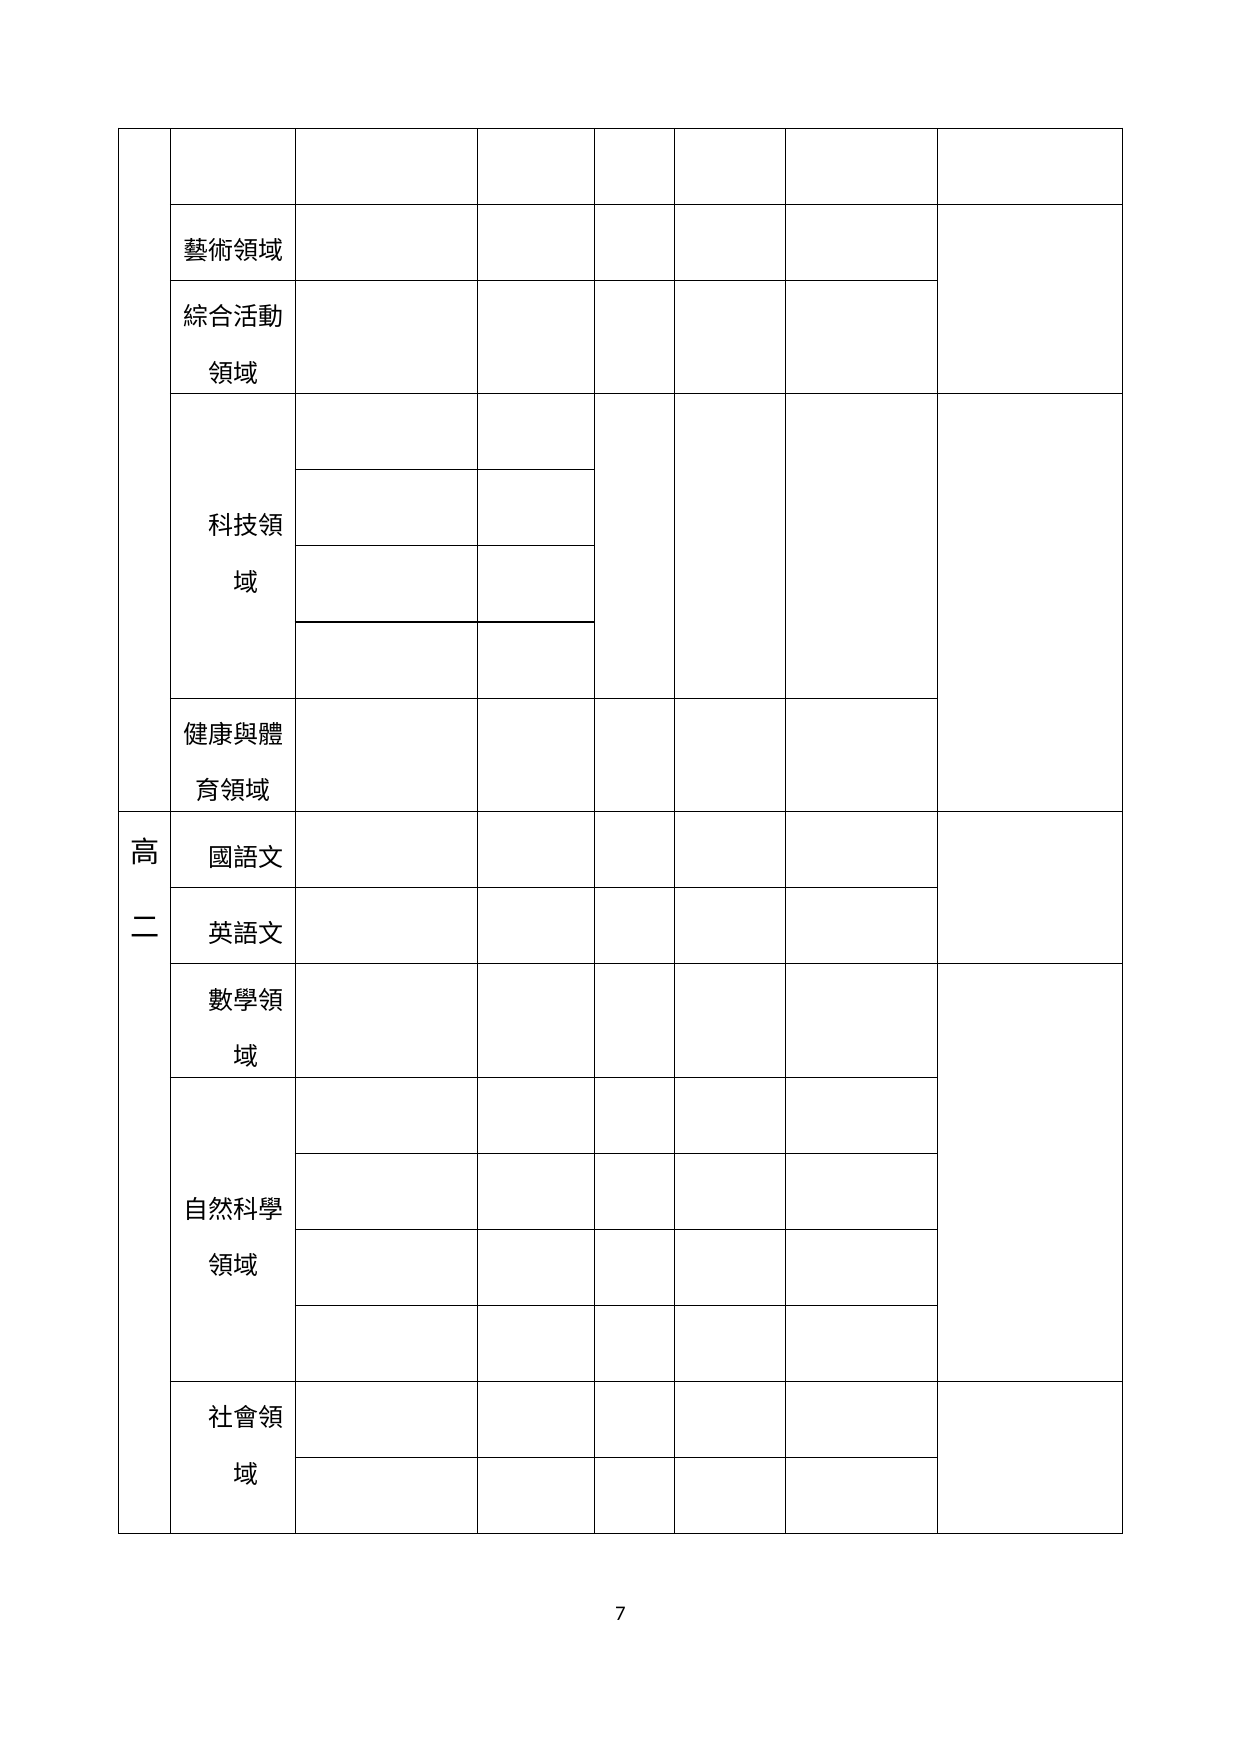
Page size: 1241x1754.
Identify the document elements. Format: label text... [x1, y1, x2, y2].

table_cell [478, 812, 594, 887]
table_cell [675, 281, 785, 393]
table_cell [478, 205, 594, 280]
table_cell [595, 205, 674, 280]
table_cell [675, 699, 785, 811]
table_cell [296, 1154, 477, 1229]
table_cell 健康與體育領域 [171, 699, 295, 811]
table_cell [296, 1230, 477, 1305]
table_cell [478, 1154, 594, 1229]
table_cell [675, 964, 785, 1077]
table_cell [675, 1458, 785, 1533]
table_cell [478, 1078, 594, 1153]
table_cell [938, 394, 1122, 811]
table_cell [296, 812, 477, 887]
table_cell [478, 546, 594, 621]
table_cell 藝術領域 [171, 205, 295, 280]
table_cell [595, 394, 674, 697]
table_cell [478, 129, 594, 204]
table_cell [296, 623, 477, 697]
table_cell 社會領域 [171, 1382, 295, 1533]
table_cell [675, 888, 785, 963]
table_cell [296, 394, 477, 469]
table_cell [595, 281, 674, 393]
table_cell [675, 812, 785, 887]
table_cell [675, 1078, 785, 1153]
table_cell [296, 699, 477, 811]
table_cell [296, 1306, 477, 1381]
table_cell [786, 129, 937, 204]
table_cell [478, 888, 594, 963]
table_cell [786, 1306, 937, 1381]
table_cell [478, 1458, 594, 1533]
table_cell [786, 888, 937, 963]
table_cell [675, 394, 785, 697]
table_cell 國語文 [171, 812, 295, 887]
table_cell [478, 394, 594, 469]
table_cell [296, 546, 477, 621]
table_cell [595, 1458, 674, 1533]
table_cell 英語文 [171, 888, 295, 963]
table_cell [675, 1306, 785, 1381]
table_cell [478, 1306, 594, 1381]
table_cell [675, 129, 785, 204]
table_cell [478, 964, 594, 1077]
table_cell [296, 470, 477, 545]
table_cell [478, 1230, 594, 1305]
table_cell [595, 1306, 674, 1381]
table_cell [675, 1154, 785, 1229]
table_cell [296, 1382, 477, 1457]
table_cell [786, 1230, 937, 1305]
table_cell [786, 964, 937, 1077]
table_cell [478, 699, 594, 811]
table_cell [296, 964, 477, 1077]
table_cell [786, 1458, 937, 1533]
table_cell [296, 888, 477, 963]
table_cell 高二 [119, 812, 170, 1533]
table_cell [296, 281, 477, 393]
table_cell [296, 129, 477, 204]
table_cell [938, 964, 1122, 1381]
table_cell [595, 129, 674, 204]
table_cell [786, 1154, 937, 1229]
table_cell 自然科學領域 [171, 1078, 295, 1381]
table_cell [296, 1458, 477, 1533]
table_cell [786, 205, 937, 280]
table_cell [296, 1078, 477, 1153]
table_cell [595, 699, 674, 811]
table_cell [675, 1230, 785, 1305]
table_cell [786, 394, 937, 697]
table_cell [595, 1154, 674, 1229]
table_cell [478, 1382, 594, 1457]
table_cell [786, 1078, 937, 1153]
table_cell [786, 812, 937, 887]
table_cell [595, 888, 674, 963]
table_cell [595, 1078, 674, 1153]
table_cell [595, 1382, 674, 1457]
table_cell [595, 964, 674, 1077]
table_cell [938, 205, 1122, 393]
table_cell [675, 1382, 785, 1457]
table_cell [675, 205, 785, 280]
table_cell [786, 1382, 937, 1457]
table_cell [478, 281, 594, 393]
table_cell [478, 470, 594, 545]
table_cell [595, 812, 674, 887]
table_cell [595, 1230, 674, 1305]
table_cell [938, 812, 1122, 963]
table_cell 數學領域 [171, 964, 295, 1077]
table_cell 科技領域 [171, 394, 295, 697]
table_cell [786, 281, 937, 393]
table_cell [938, 1382, 1122, 1533]
table_cell 綜合活動領域 [171, 281, 295, 393]
table_cell [296, 205, 477, 280]
table_cell [478, 623, 594, 697]
table_cell [786, 699, 937, 811]
